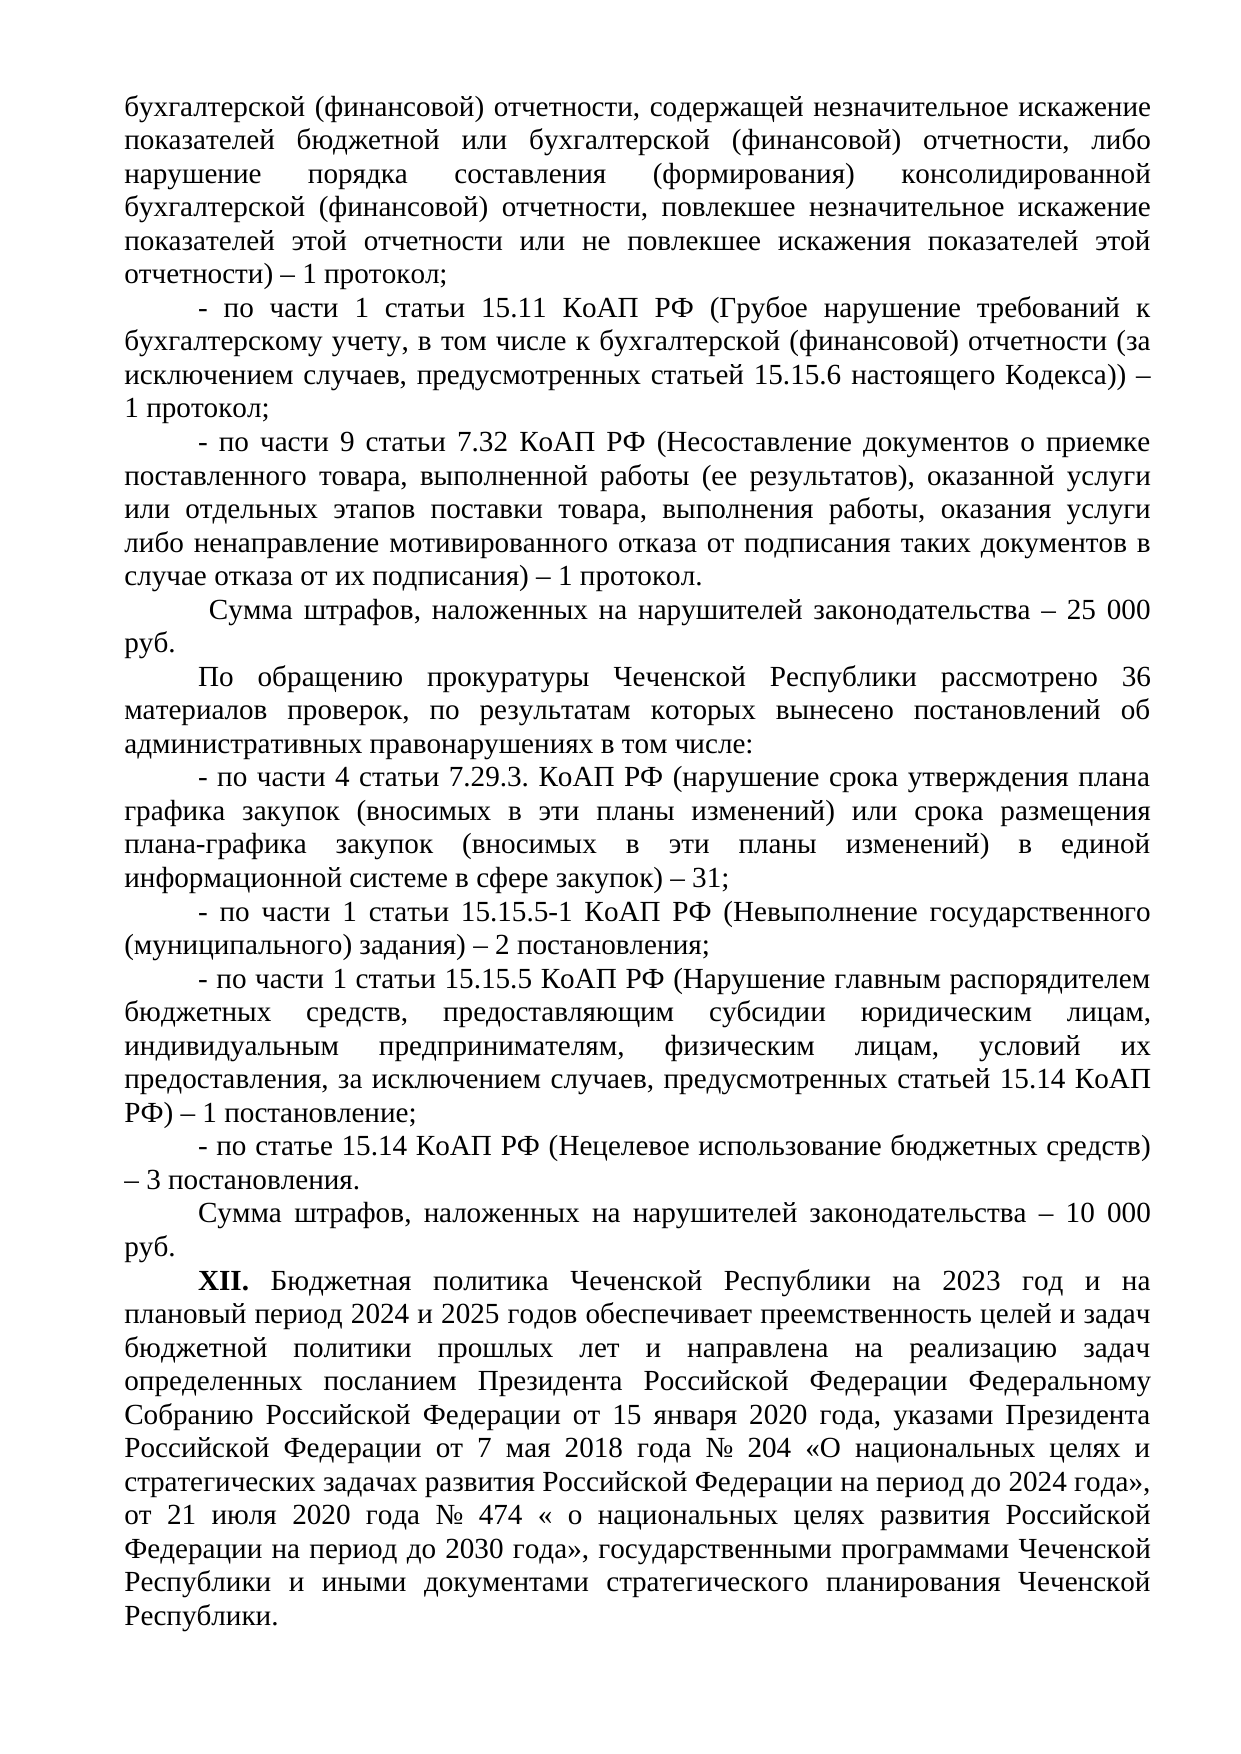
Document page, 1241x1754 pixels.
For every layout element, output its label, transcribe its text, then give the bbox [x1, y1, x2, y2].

text Сумма штрафов, наложенных на нарушителей законодательства – 10 000 руб. [124, 1196, 1152, 1263]
text По обращению прокуратуры Чеченской Республики рассмотрено 36 материалов проверок, по результатам которых вынесено постановлений об административных правонарушениях в том числе: [124, 659, 1152, 759]
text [124, 89, 1152, 290]
text - по части 9 статьи 7.32 КоАП РФ (Несоставление документов о приемке поставленного товара, выполненной работы (ее результатов), оказанной услуги или отдельных этапов поставки товара, выполнения работы, оказания услуги либо ненаправление мотивированного отказа от подписания таких документов в случае отказа от их подписания) – 1 протокол. [124, 424, 1152, 592]
text XII. Бюджетная политика Чеченской Республики на 2023 год и на плановый период 2024 и 2025 годов обеспечивает преемственность целей и задач бюджетной политики прошлых лет и направлена на реализацию задач определенных посланием Президента Российской Федерации Федеральному Собранию Российской Федерации от 15 января 2020 года, указами Президента Российской Федерации от 7 мая 2018 года № 204 «О национальных целях и стратегических задачах развития Российской Федерации на период до 2024 года», от 21 июля 2020 года № 474 « о национальных целях развития Российской Федерации на период до 2030 года», государственными программами Чеченской Республики и иными документами стратегического планирования Чеченской Республики. [124, 1263, 1152, 1632]
text - по статье 15.14 КоАП РФ (Нецелевое использование бюджетных средств) – 3 постановления. [124, 1128, 1152, 1196]
text - по части 4 статьи 7.29.3. КоАП РФ (нарушение срока утверждения плана графика закупок (вносимых в эти планы изменений) или срока размещения плана-графика закупок (вносимых в эти планы изменений) в единой информационной системе в сфере закупок) – 31; [124, 759, 1152, 894]
text - по части 1 статьи 15.11 КоАП РФ (Грубое нарушение требований к бухгалтерскому учету, в том числе к бухгалтерской (финансовой) отчетности (за исключением случаев, предусмотренных статьей 15.15.6 настоящего Кодекса)) – 1 протокол; [124, 290, 1152, 424]
text - по части 1 статьи 15.15.5 КоАП РФ (Нарушение главным распорядителем бюджетных средств, предоставляющим субсидии юридическим лицам, индивидуальным предпринимателям, физическим лицам, условий их предоставления, за исключением случаев, предусмотренных статьей 15.14 КоАП РФ) – 1 постановление; [124, 961, 1152, 1128]
text Сумма штрафов, наложенных на нарушителей законодательства – 25 000 руб. [124, 592, 1152, 659]
text - по части 1 статьи 15.15.5-1 КоАП РФ (Невыполнение государственного (муниципального) задания) – 2 постановления; [124, 894, 1152, 961]
